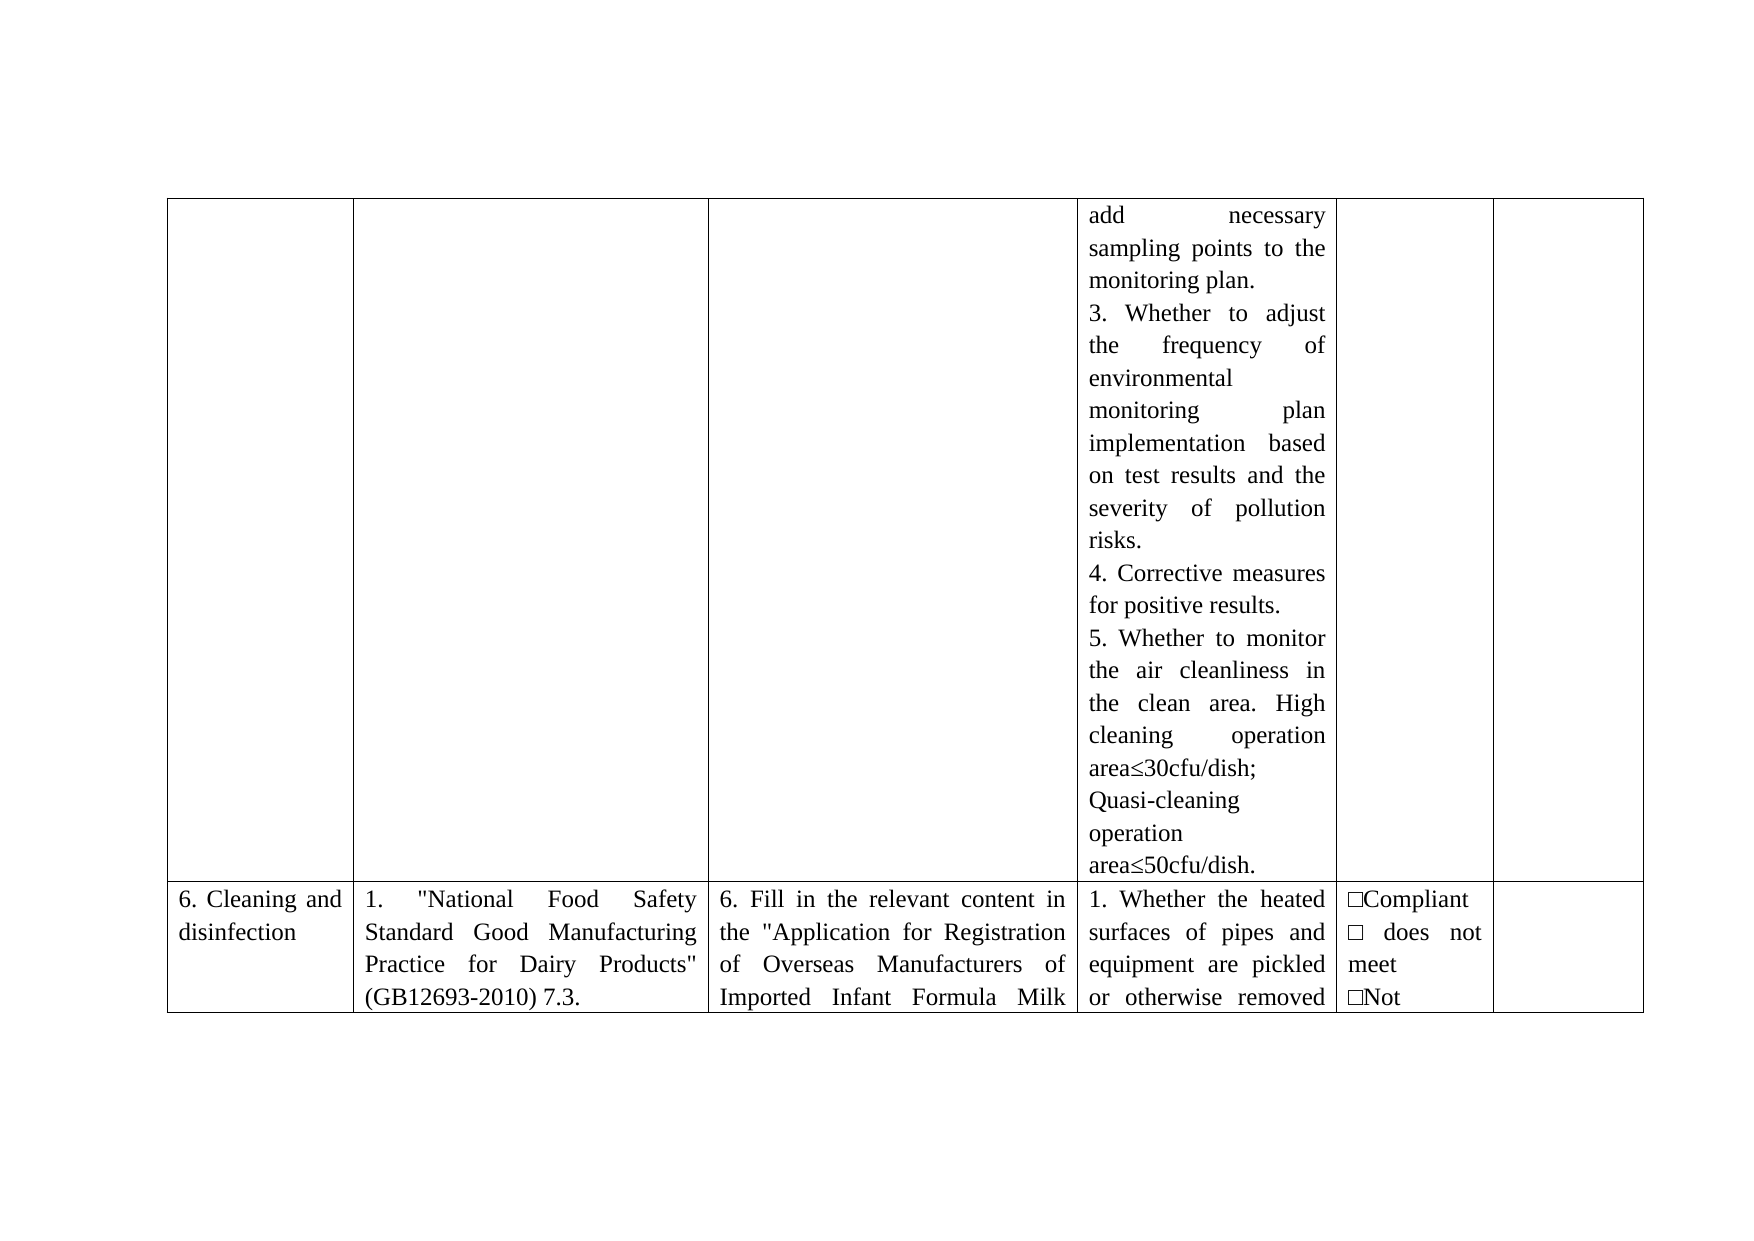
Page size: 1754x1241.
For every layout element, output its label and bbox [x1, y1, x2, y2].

table_cell [709, 882, 1077, 1012]
table_cell [354, 199, 708, 881]
table_cell [168, 882, 353, 1012]
table_cell [1494, 882, 1643, 1012]
table_cell [168, 199, 353, 881]
table_cell [1337, 199, 1493, 881]
table_cell [1337, 882, 1493, 1012]
table_cell [709, 199, 1077, 881]
table_cell [354, 882, 708, 1012]
table_cell [1494, 199, 1643, 881]
table_cell [1078, 199, 1336, 881]
table_cell [1078, 882, 1336, 1012]
